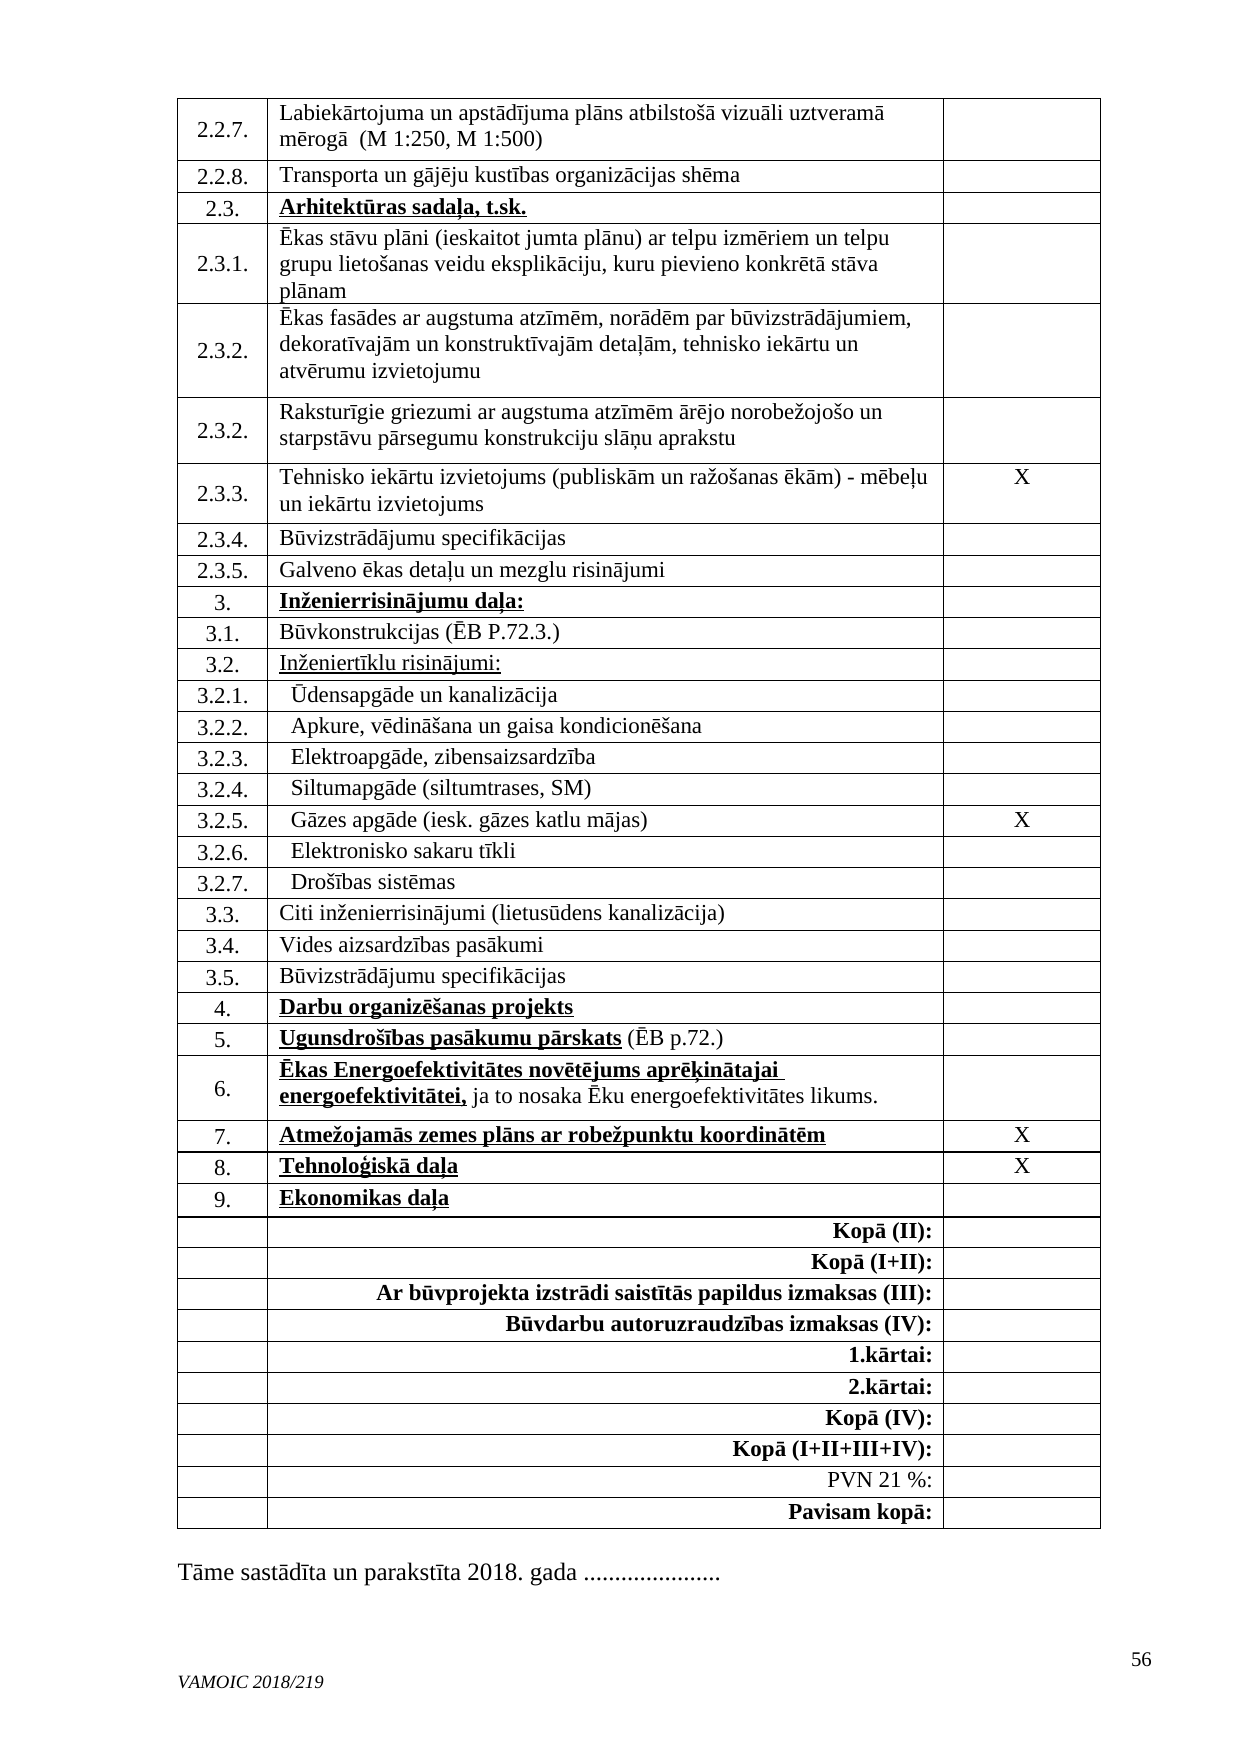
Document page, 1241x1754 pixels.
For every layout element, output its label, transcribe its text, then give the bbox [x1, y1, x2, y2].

table_cell 3.2.6. [178, 837, 267, 867]
table_cell Ēkas Energoefektivitātes novētējums aprēķinātajai energoefektivitātei, ja to nosaka Ēku energoefektivitātes likums. [268, 1056, 943, 1120]
table_cell [944, 1373, 1100, 1403]
table_cell [178, 1404, 267, 1434]
table_cell [944, 774, 1100, 804]
table_cell 3.2.2. [178, 712, 267, 742]
table_cell [178, 1342, 267, 1372]
table_cell 2.kārtai: [268, 1373, 943, 1403]
table_cell [944, 899, 1100, 929]
table_cell Atmežojamās zemes plāns ar robežpunktu koordinātēm [268, 1121, 943, 1151]
table_cell X [944, 1121, 1100, 1151]
table_cell [944, 1435, 1100, 1466]
table_cell Elektroapgāde, zibensaizsardzība [268, 743, 943, 773]
table_cell 2.3.2. [178, 398, 267, 462]
table_cell [944, 1279, 1100, 1309]
table_cell [944, 743, 1100, 773]
table_cell [944, 1024, 1100, 1054]
table_cell [944, 556, 1100, 586]
table_cell Tehnoloģiskā daļa [268, 1153, 943, 1183]
table_cell 2.3.2. [178, 304, 267, 397]
table_cell 5. [178, 1024, 267, 1054]
table_cell [944, 224, 1100, 303]
table_cell 3.2.7. [178, 868, 267, 898]
table_cell 6. [178, 1056, 267, 1120]
text Tāme sastādīta un parakstīta 2018. gada ...................... [177, 1557, 1152, 1585]
table_cell Inženierrisinājumu daļa: [268, 587, 943, 617]
table_cell Kopā (II): [268, 1218, 943, 1247]
table_cell 8. [178, 1153, 267, 1183]
table_cell [944, 931, 1100, 961]
table_cell Raksturīgie griezumi ar augstuma atzīmēm ārējo norobežojošo un starpstāvu pārsegumu konstrukciju slāņu aprakstu [268, 398, 943, 462]
table_cell [178, 1435, 267, 1466]
table_cell Ekonomikas daļa [268, 1184, 943, 1216]
table_cell 3.2.1. [178, 681, 267, 711]
table_cell [944, 1310, 1100, 1341]
table_cell Darbu organizēšanas projekts [268, 993, 943, 1023]
table_cell [944, 1056, 1100, 1120]
table_cell X [944, 1153, 1100, 1183]
table_cell [944, 193, 1100, 223]
table_cell [944, 962, 1100, 992]
table_cell Labiekārtojuma un apstādījuma plāns atbilstošā vizuāli uztveramā mērogā (M 1:250, M 1:500) [268, 99, 943, 160]
table_cell [178, 1279, 267, 1309]
table_cell Ugunsdrošības pasākumu pārskats (ĒB p.72.) [268, 1024, 943, 1054]
table_cell 2.3.3. [178, 464, 267, 523]
table_cell 3.2. [178, 649, 267, 679]
table_cell Arhitektūras sadaļa, t.sk. [268, 193, 943, 223]
table_cell 3.5. [178, 962, 267, 992]
table_cell Elektronisko sakaru tīkli [268, 837, 943, 867]
table_cell Drošības sistēmas [268, 868, 943, 898]
table_cell [944, 304, 1100, 397]
table_cell 7. [178, 1121, 267, 1151]
table_cell Kopā (IV): [268, 1404, 943, 1434]
table_cell [944, 618, 1100, 648]
table_cell Būvizstrādājumu specifikācijas [268, 524, 943, 554]
table_cell Siltumapgāde (siltumtrases, SM) [268, 774, 943, 804]
table_cell [944, 712, 1100, 742]
table_cell 4. [178, 993, 267, 1023]
table_cell Citi inženierrisinājumi (lietusūdens kanalizācija) [268, 899, 943, 929]
table_cell 9. [178, 1184, 267, 1216]
table_cell Ūdensapgāde un kanalizācija [268, 681, 943, 711]
table_cell 3.2.3. [178, 743, 267, 773]
table_cell [944, 587, 1100, 617]
table_cell Kopā (I+II+III+IV): [268, 1435, 943, 1466]
table_cell [944, 681, 1100, 711]
table_cell [178, 1498, 267, 1528]
table_cell Ēkas stāvu plāni (ieskaitot jumta plānu) ar telpu izmēriem un telpu grupu lietošanas veidu eksplikāciju, kuru pievieno konkrētā stāva plānam [268, 224, 943, 303]
table_cell [944, 1404, 1100, 1434]
table_cell X [944, 806, 1100, 836]
table_cell X [944, 464, 1100, 523]
table_cell [944, 1184, 1100, 1216]
table_cell Inženiertīklu risinājumi: [268, 649, 943, 679]
table_cell Ēkas fasādes ar augstuma atzīmēm, norādēm par būvizstrādājumiem, dekoratīvajām un konstruktīvajām detaļām, tehnisko iekārtu un atvērumu izvietojumu [268, 304, 943, 397]
table_cell 3.3. [178, 899, 267, 929]
table_cell 2.3. [178, 193, 267, 223]
table_cell Būvkonstrukcijas (ĒB P.72.3.) [268, 618, 943, 648]
table_cell 1.kārtai: [268, 1342, 943, 1372]
table_cell Galveno ēkas detaļu un mezglu risinājumi [268, 556, 943, 586]
table_cell 2.2.7. [178, 99, 267, 160]
table_cell [944, 398, 1100, 462]
table_cell Vides aizsardzības pasākumi [268, 931, 943, 961]
table_cell PVN 21 %: [268, 1467, 943, 1497]
table_cell [944, 868, 1100, 898]
table_cell [178, 1248, 267, 1278]
table_cell [178, 1310, 267, 1341]
table_cell [944, 649, 1100, 679]
table_cell Pavisam kopā: [268, 1498, 943, 1528]
table_cell 2.3.1. [178, 224, 267, 303]
table_cell Tehnisko iekārtu izvietojums (publiskām un ražošanas ēkām) - mēbeļu un iekārtu izvietojums [268, 464, 943, 523]
table_cell Ar būvprojekta izstrādi saistītās papildus izmaksas (III): [268, 1279, 943, 1309]
table_cell 2.3.5. [178, 556, 267, 586]
table_cell [944, 161, 1100, 192]
table_cell [944, 837, 1100, 867]
table_cell 3.2.5. [178, 806, 267, 836]
table_cell 2.3.4. [178, 524, 267, 554]
table_cell 2.2.8. [178, 161, 267, 192]
table_cell [944, 1248, 1100, 1278]
table_cell 3.1. [178, 618, 267, 648]
table_cell 3. [178, 587, 267, 617]
table_cell Gāzes apgāde (iesk. gāzes katlu mājas) [268, 806, 943, 836]
table_cell [178, 1467, 267, 1497]
table_cell [944, 524, 1100, 554]
table_cell 3.2.4. [178, 774, 267, 804]
table_cell [178, 1373, 267, 1403]
table_cell [944, 1498, 1100, 1528]
table_cell Būvdarbu autoruzraudzības izmaksas (IV): [268, 1310, 943, 1341]
table_cell [944, 99, 1100, 160]
table_cell Transporta un gājēju kustības organizācijas shēma [268, 161, 943, 192]
table_cell [944, 1342, 1100, 1372]
table_cell Apkure, vēdināšana un gaisa kondicionēšana [268, 712, 943, 742]
table_cell 3.4. [178, 931, 267, 961]
table_cell [178, 1218, 267, 1247]
table_cell [944, 1218, 1100, 1247]
table_cell Būvizstrādājumu specifikācijas [268, 962, 943, 992]
table_cell Kopā (I+II): [268, 1248, 943, 1278]
table_cell [944, 1467, 1100, 1497]
table_cell [944, 993, 1100, 1023]
